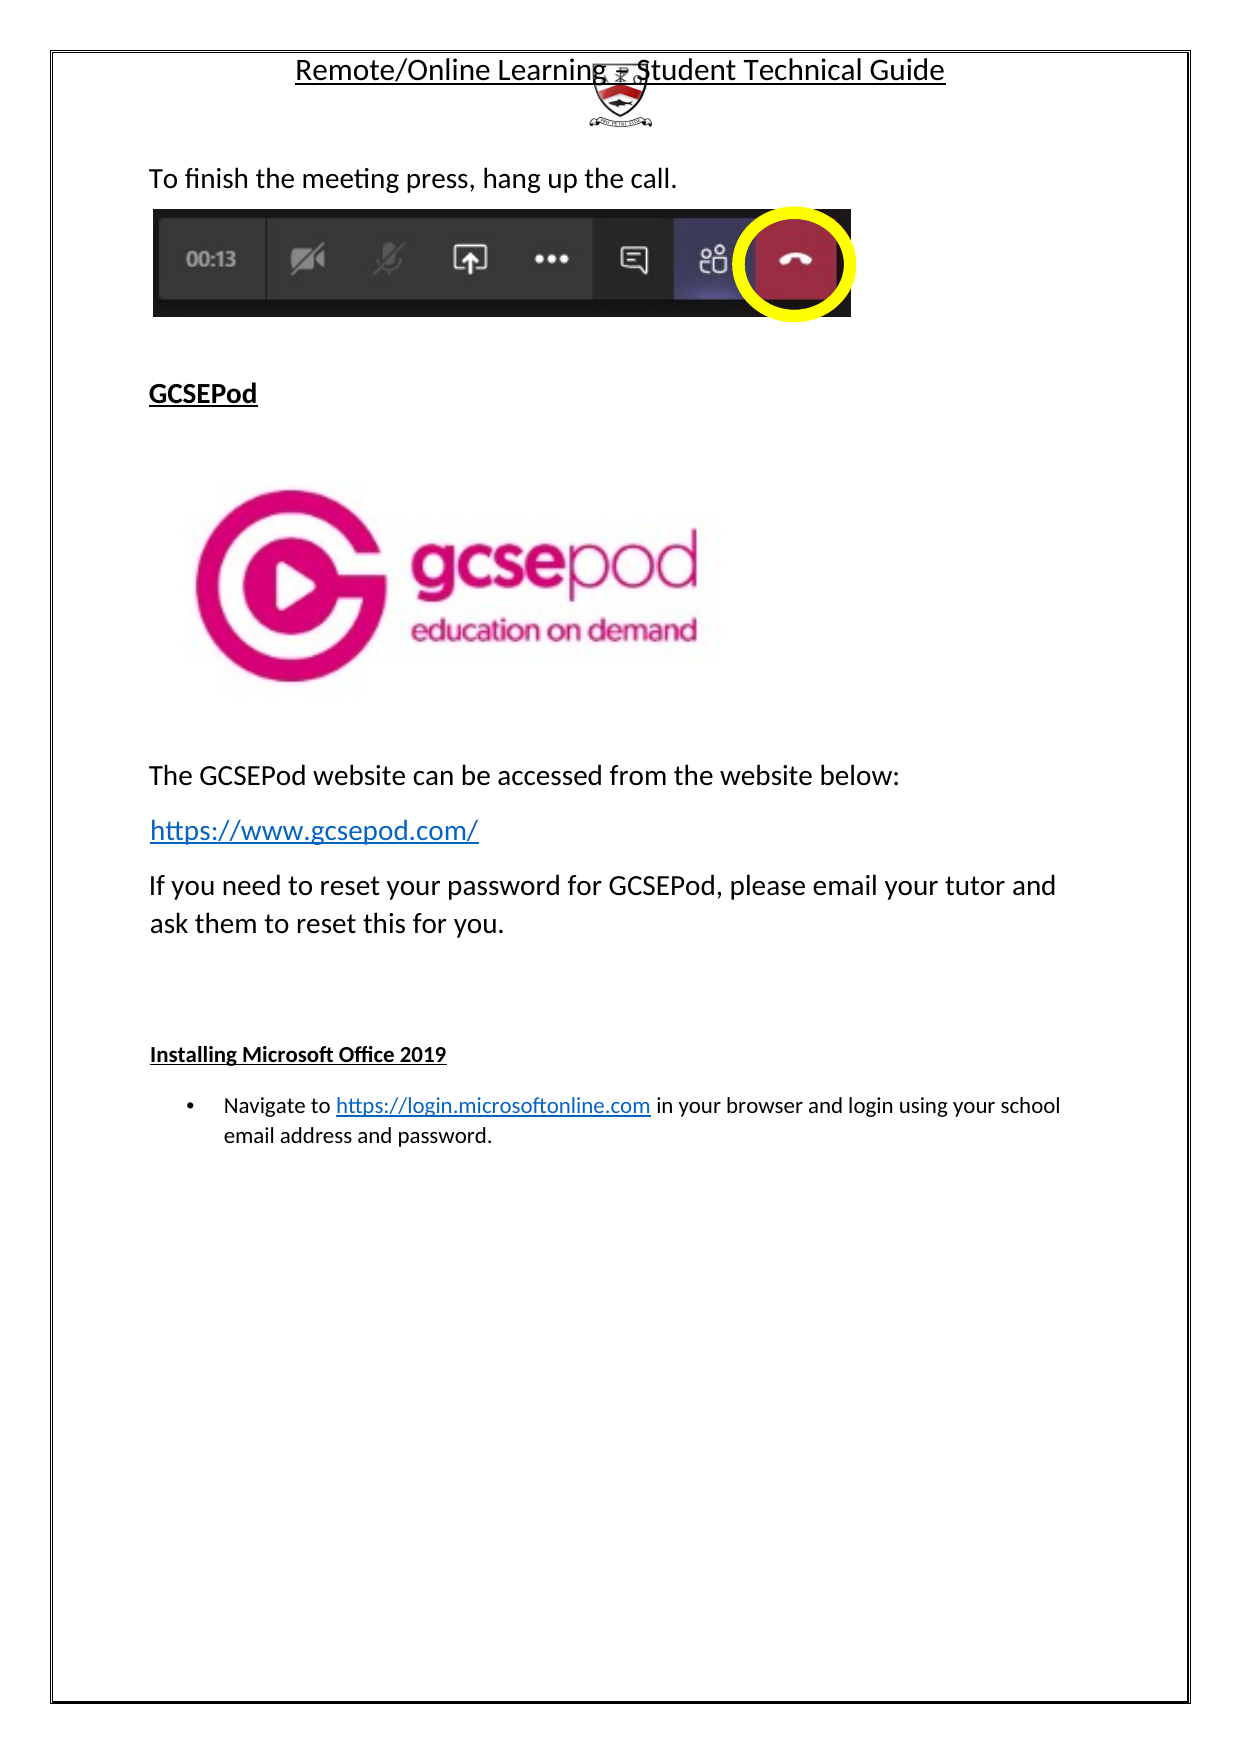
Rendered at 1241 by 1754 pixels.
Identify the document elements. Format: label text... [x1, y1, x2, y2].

text https://www.gcsepod.com/ [150, 812, 1089, 847]
text Installing Microsoft Office 2019 [150, 1040, 1089, 1068]
picture [816, 209, 851, 238]
picture [150, 413, 748, 749]
text The GCSEPod website can be accessed from the website below: [148, 757, 1089, 793]
picture [153, 209, 773, 317]
text If you need to reset your password for GCSEPod, please email your tutor and ask them to reset this for you. [148, 867, 1089, 941]
picture [745, 220, 843, 309]
picture [575, 85, 665, 138]
subtitle GCSEPod [148, 375, 1089, 410]
text To finish the meeting press, hang up the call. [148, 138, 1089, 196]
list Navigate to https://login.microsoftonline.com in your browser and login using your school email address and password. [186, 1091, 1089, 1149]
picture [575, 53, 665, 83]
picture [823, 290, 851, 317]
